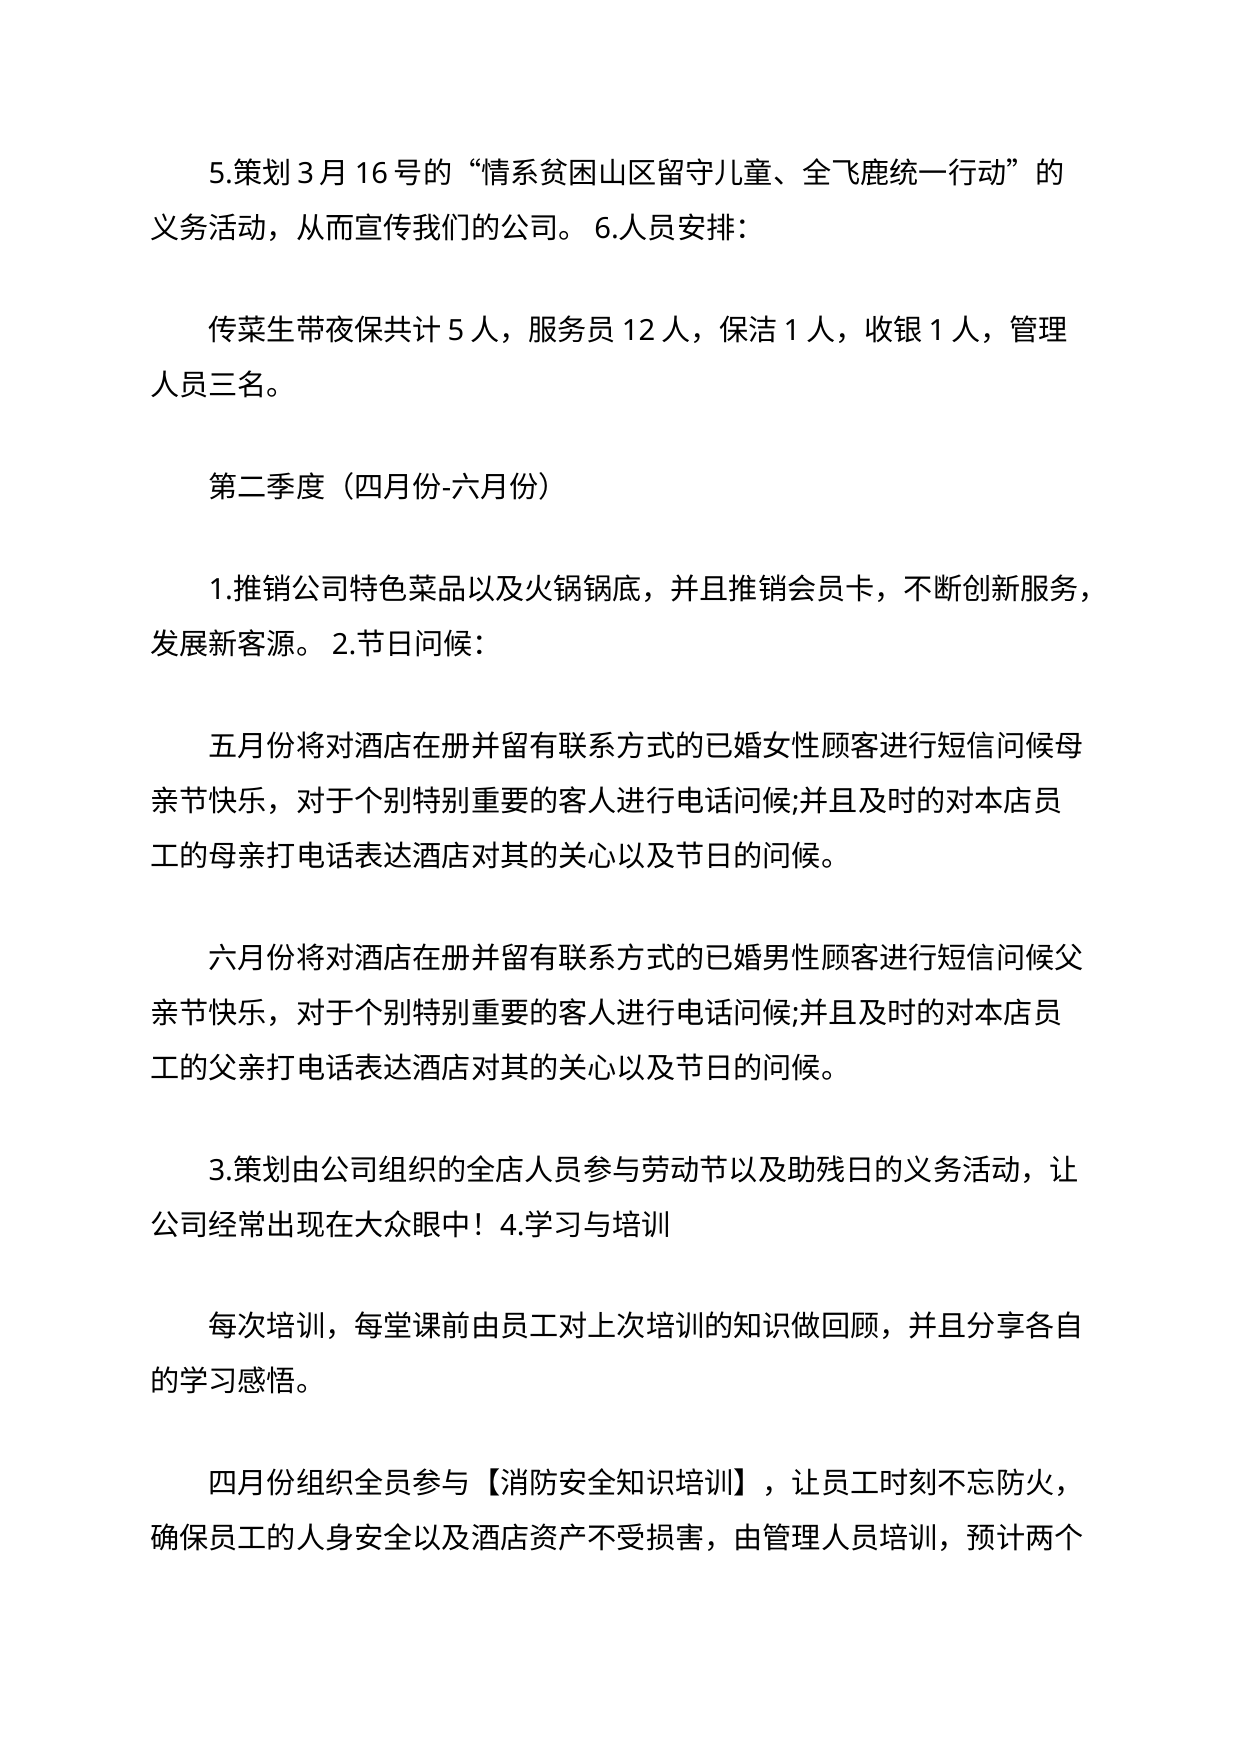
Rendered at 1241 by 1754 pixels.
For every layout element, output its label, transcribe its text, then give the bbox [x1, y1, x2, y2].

text 五月份将对酒店在册并留有联系方式的已婚女性顾客进行短信问候母亲节快乐，对于个别特别重要的客人进行电话问候;并且及时的对本店员工的母亲打电话表达酒店对其的关心以及节日的问候。 [150, 723, 1090, 875]
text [150, 1460, 1090, 1557]
text 5.策划3月16号的“情系贫困山区留守儿童、全飞鹿统一行动”的义务活动，从而宣传我们的公司。 6.人员安排： [150, 150, 1090, 247]
text 3.策划由公司组织的全店人员参与劳动节以及助残日的义务活动，让公司经常出现在大众眼中！4.学习与培训 [150, 1146, 1090, 1243]
text 传菜生带夜保共计5人，服务员12人，保洁1人，收银1人，管理人员三名。 [150, 307, 1090, 404]
text 六月份将对酒店在册并留有联系方式的已婚男性顾客进行短信问候父亲节快乐，对于个别特别重要的客人进行电话问候;并且及时的对本店员工的父亲打电话表达酒店对其的关心以及节日的问候。 [150, 934, 1090, 1087]
text 1.推销公司特色菜品以及火锅锅底，并且推销会员卡，不断创新服务，发展新客源。 2.节日问候： [150, 566, 1090, 663]
text 每次培训，每堂课前由员工对上次培训的知识做回顾，并且分享各自的学习感悟。 [150, 1303, 1090, 1400]
text 第二季度（四月份-六月份） [150, 464, 1090, 506]
